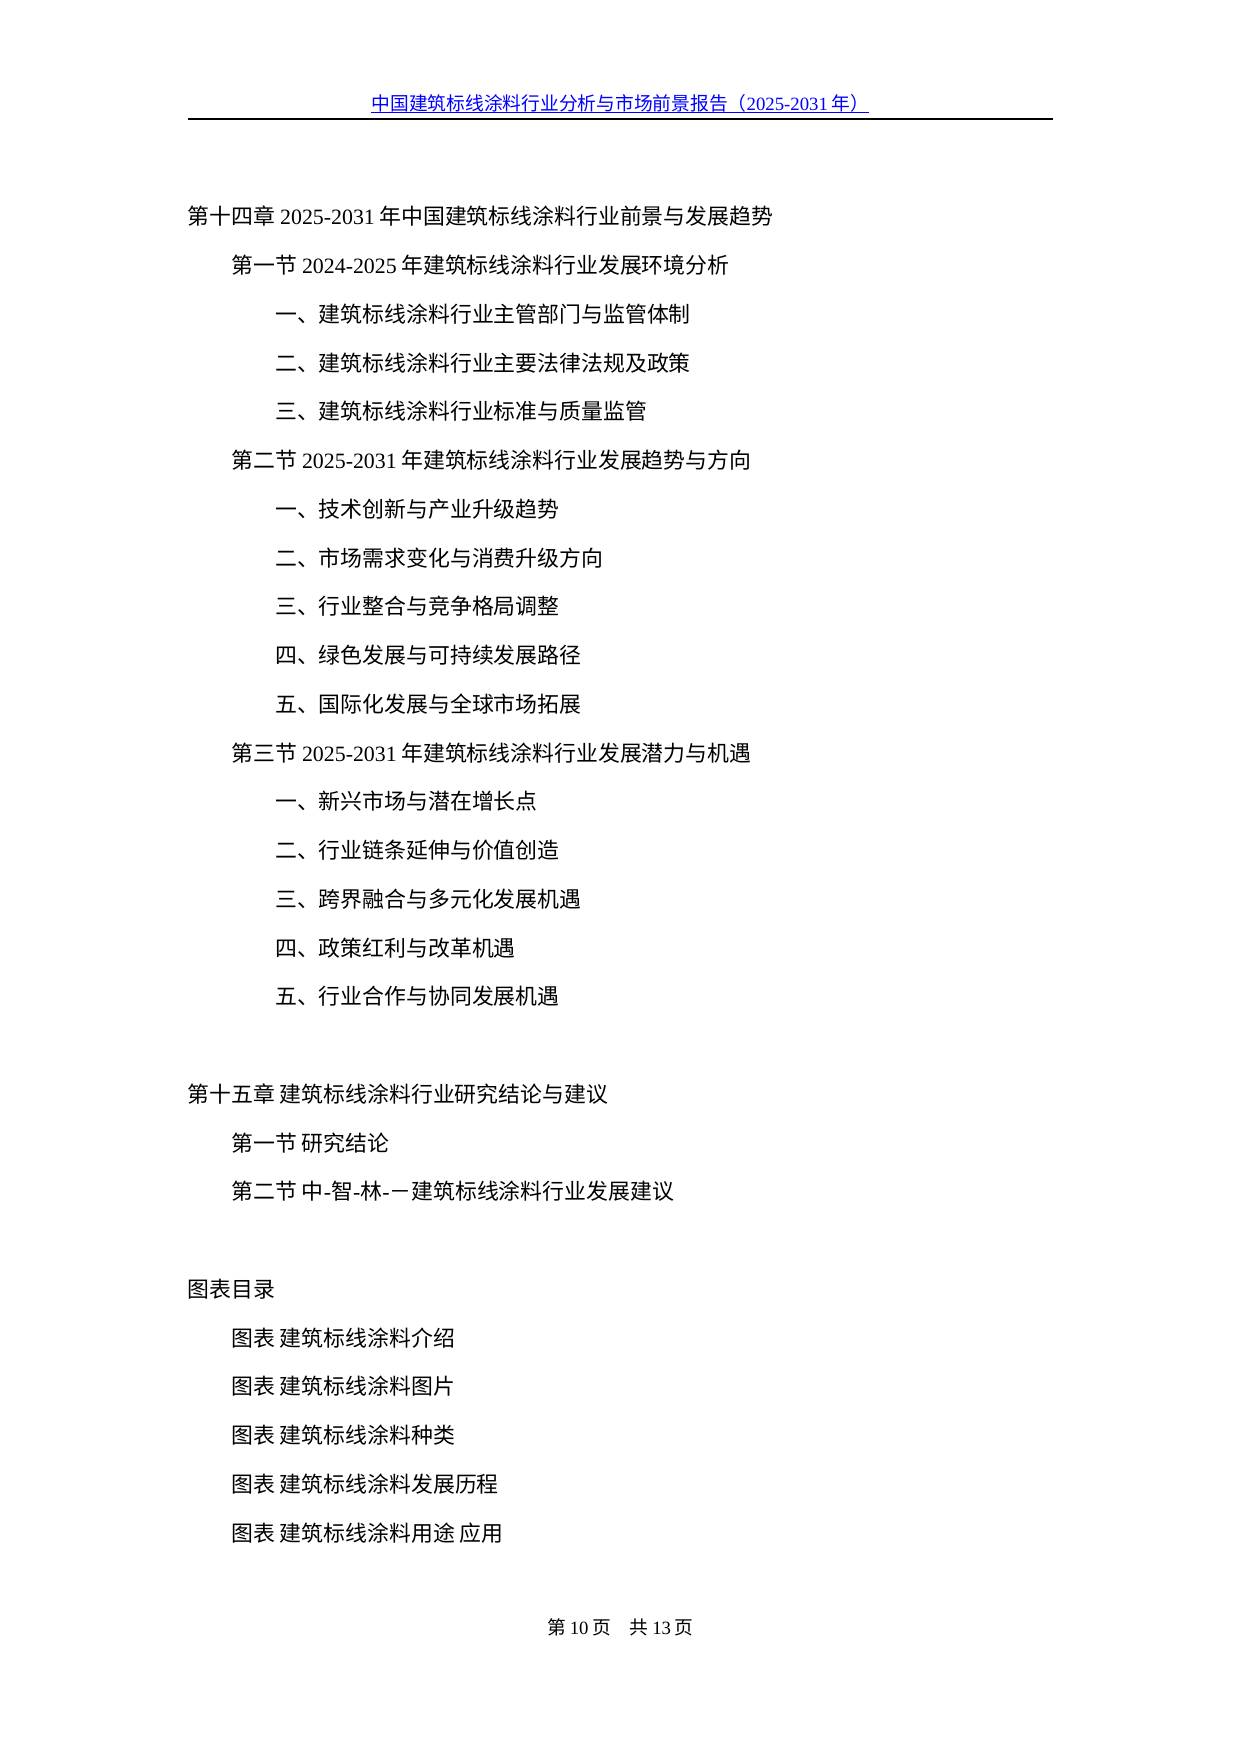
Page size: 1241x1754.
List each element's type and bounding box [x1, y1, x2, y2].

text [187, 150, 1053, 1548]
